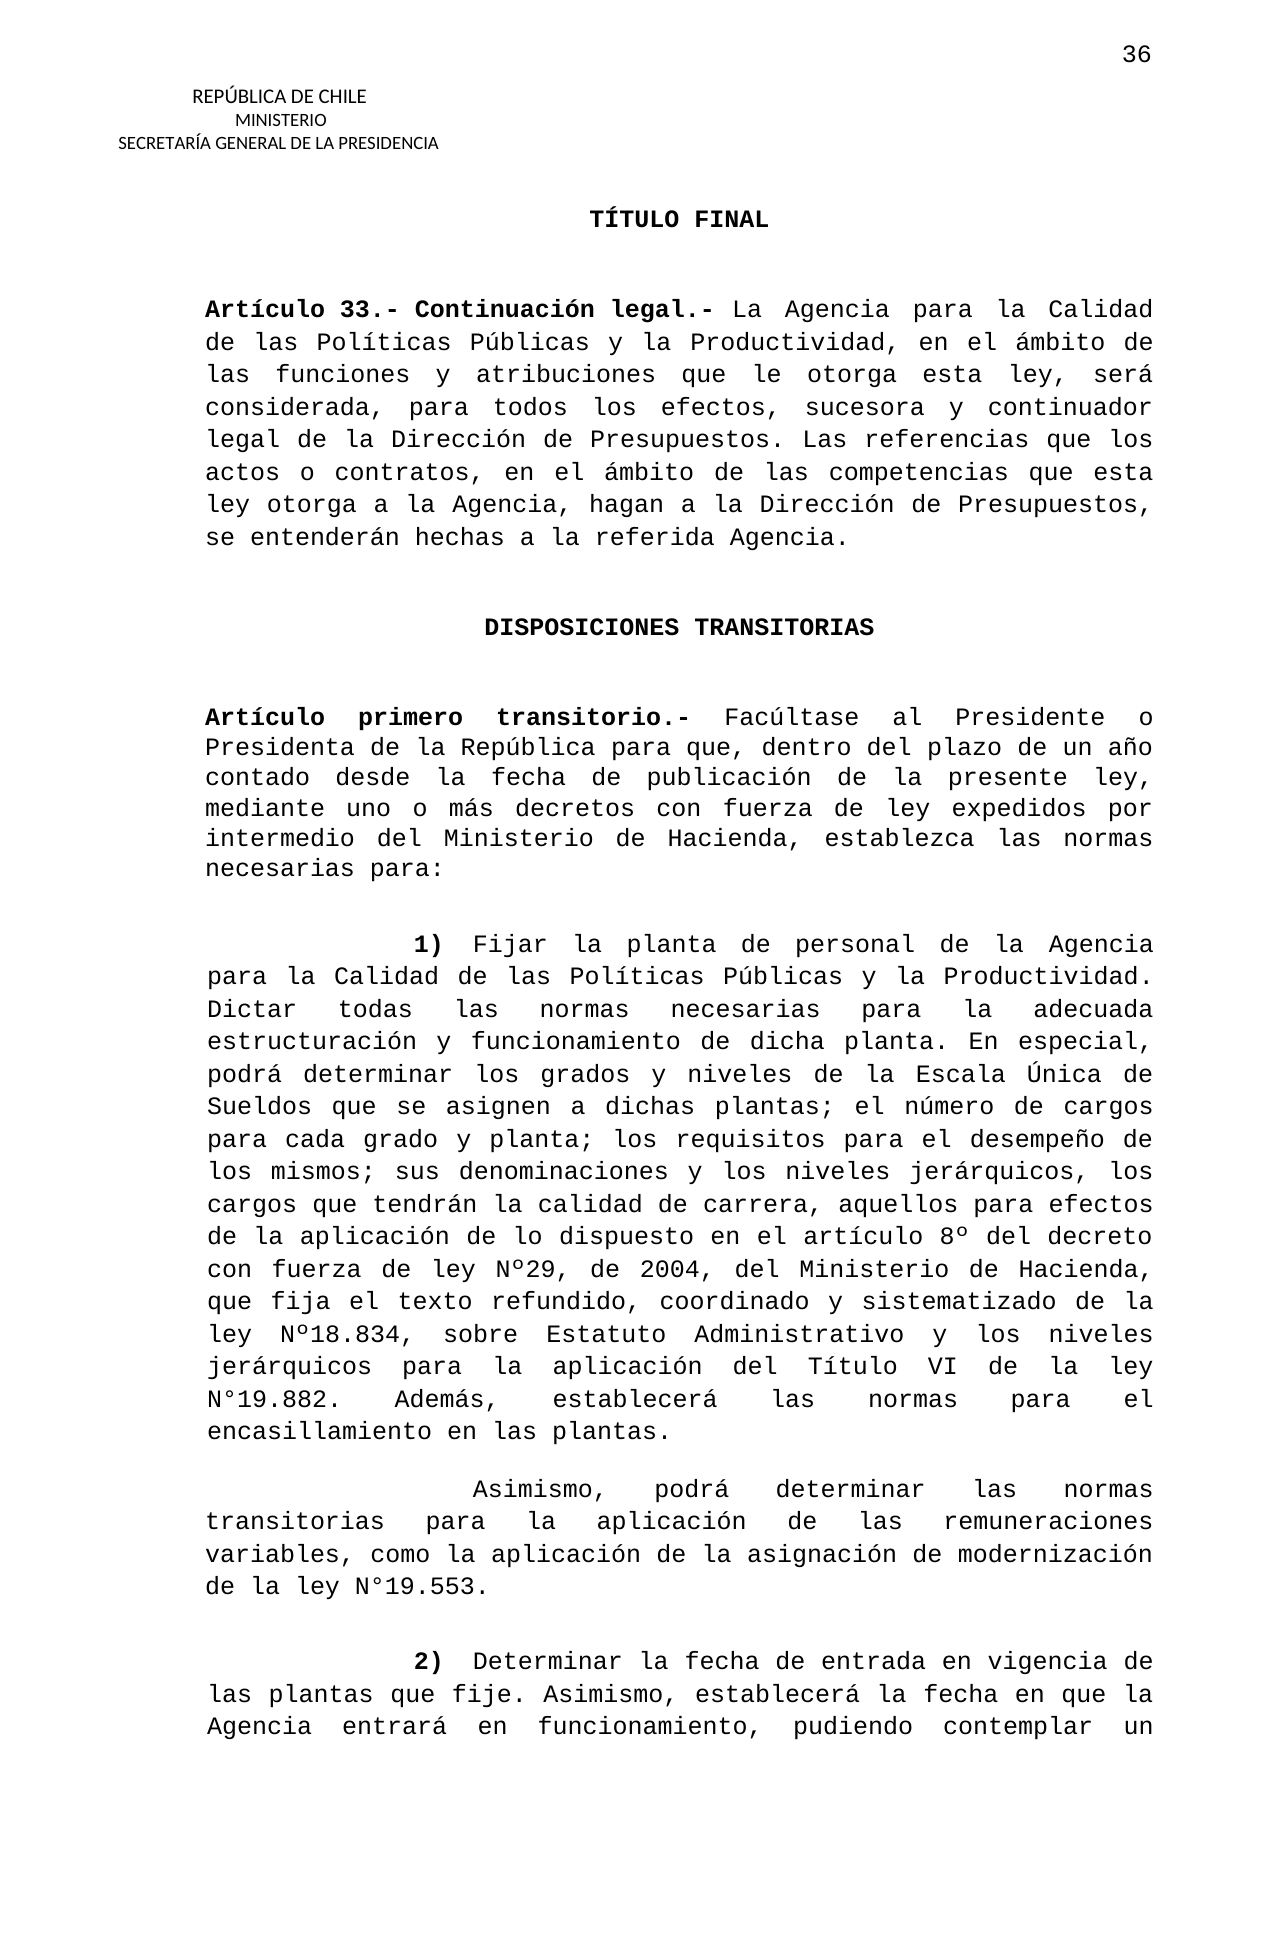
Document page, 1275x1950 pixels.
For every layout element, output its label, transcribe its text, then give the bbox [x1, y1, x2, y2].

text DISPOSICIONES TRANSITORIAS [205, 614, 1154, 643]
text Asimismo, podrá determinar las normas transitorias para la aplicación de las remuneraciones variables, como la aplicación de la asignación de modernización de la ley N°19.553. [205, 1476, 1154, 1602]
text Artículo primero transitorio.- Facúltase al Presidente o Presidenta de la República para que, dentro del plazo de un año contado desde la fecha de publicación de la presente ley, mediante uno o más decretos con fuerza de ley expedidos por intermedio del Ministerio de Hacienda, establezca las normas necesarias para: [205, 704, 1154, 884]
text TÍTULO FINAL [205, 207, 1154, 235]
list Fijar la planta de personal de la Agencia para la Calidad de las Políticas Públicas y la Productividad. Dictar todas las normas necesarias para la adecuada estructuración y funcionamiento de dicha planta. En especial, podrá determinar los grados y niveles de la Escala Única de Sueldos que se asignen a dichas plantas; el número de cargos para cada grado y planta; los requisitos para el desempeño de los mismos; sus denominaciones y los niveles jerárquicos, los cargos que tendrán la calidad de carrera, aquellos para efectos de la aplicación de lo dispuesto en el artículo 8º del decreto con fuerza de ley Nº29, de 2004, del Ministerio de Hacienda, que fija el texto refundido, coordinado y sistematizado de la ley Nº18.834, sobre Estatuto Administrativo y los niveles jerárquicos para la aplicación del Título VI de la ley N°19.882. Además, establecerá las normas para el encasillamiento en las plantas. [207, 931, 1154, 1447]
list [207, 1649, 1154, 1742]
text Artículo 33.- Continuación legal.- La Agencia para la Calidad de las Políticas Públicas y la Productividad, en el ámbito de las funciones y atribuciones que le otorga esta ley, será considerada, para todos los efectos, sucesora y continuador legal de la Dirección de Presupuestos. Las referencias que los actos o contratos, en el ámbito de las competencias que esta ley otorga a la Agencia, hagan a la Dirección de Presupuestos, se entenderán hechas a la referida Agencia. [205, 297, 1154, 553]
